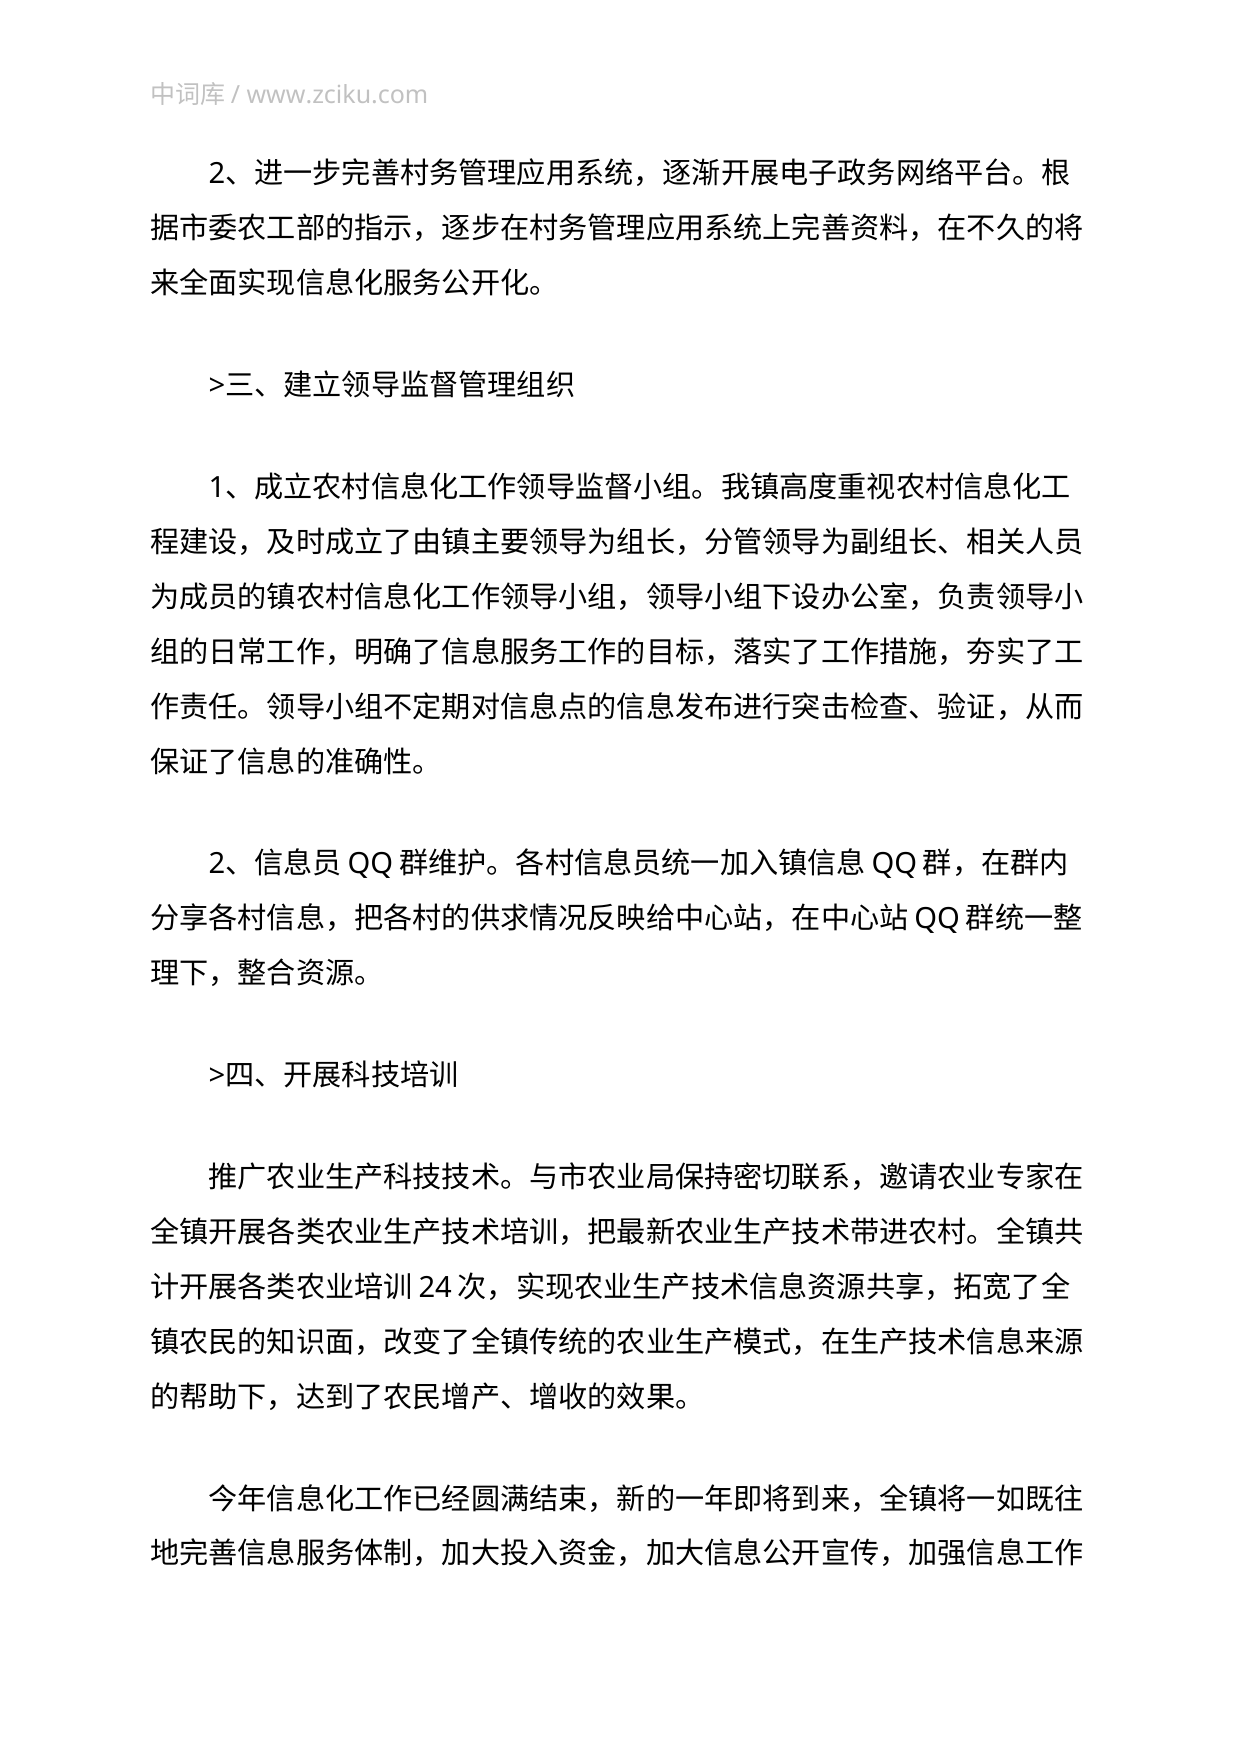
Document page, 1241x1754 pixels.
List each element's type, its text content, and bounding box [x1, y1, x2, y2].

text 1、成立农村信息化工作领导监督小组。我镇高度重视农村信息化工程建设，及时成立了由镇主要领导为组长，分管领导为副组长、相关人员为成员的镇农村信息化工作领导小组，领导小组下设办公室，负责领导小组的日常工作，明确了信息服务工作的目标，落实了工作措施，夯实了工作责任。领导小组不定期对信息点的信息发布进行突击检查、验证，从而保证了信息的准确性。 [150, 464, 1090, 781]
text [150, 1475, 1090, 1572]
text 2、进一步完善村务管理应用系统，逐渐开展电子政务网络平台。根据市委农工部的指示，逐步在村务管理应用系统上完善资料，在不久的将来全面实现信息化服务公开化。 [150, 150, 1090, 302]
text >四、开展科技培训 [150, 1052, 1090, 1094]
text 推广农业生产科技技术。与市农业局保持密切联系，邀请农业专家在全镇开展各类农业生产技术培训，把最新农业生产技术带进农村。全镇共计开展各类农业培训24次，实现农业生产技术信息资源共享，拓宽了全镇农民的知识面，改变了全镇传统的农业生产模式，在生产技术信息来源的帮助下，达到了农民增产、增收的效果。 [150, 1154, 1090, 1416]
text >三、建立领导监督管理组织 [150, 362, 1090, 404]
text 2、信息员QQ群维护。各村信息员统一加入镇信息QQ群，在群内分享各村信息，把各村的供求情况反映给中心站，在中心站QQ群统一整理下，整合资源。 [150, 840, 1090, 992]
